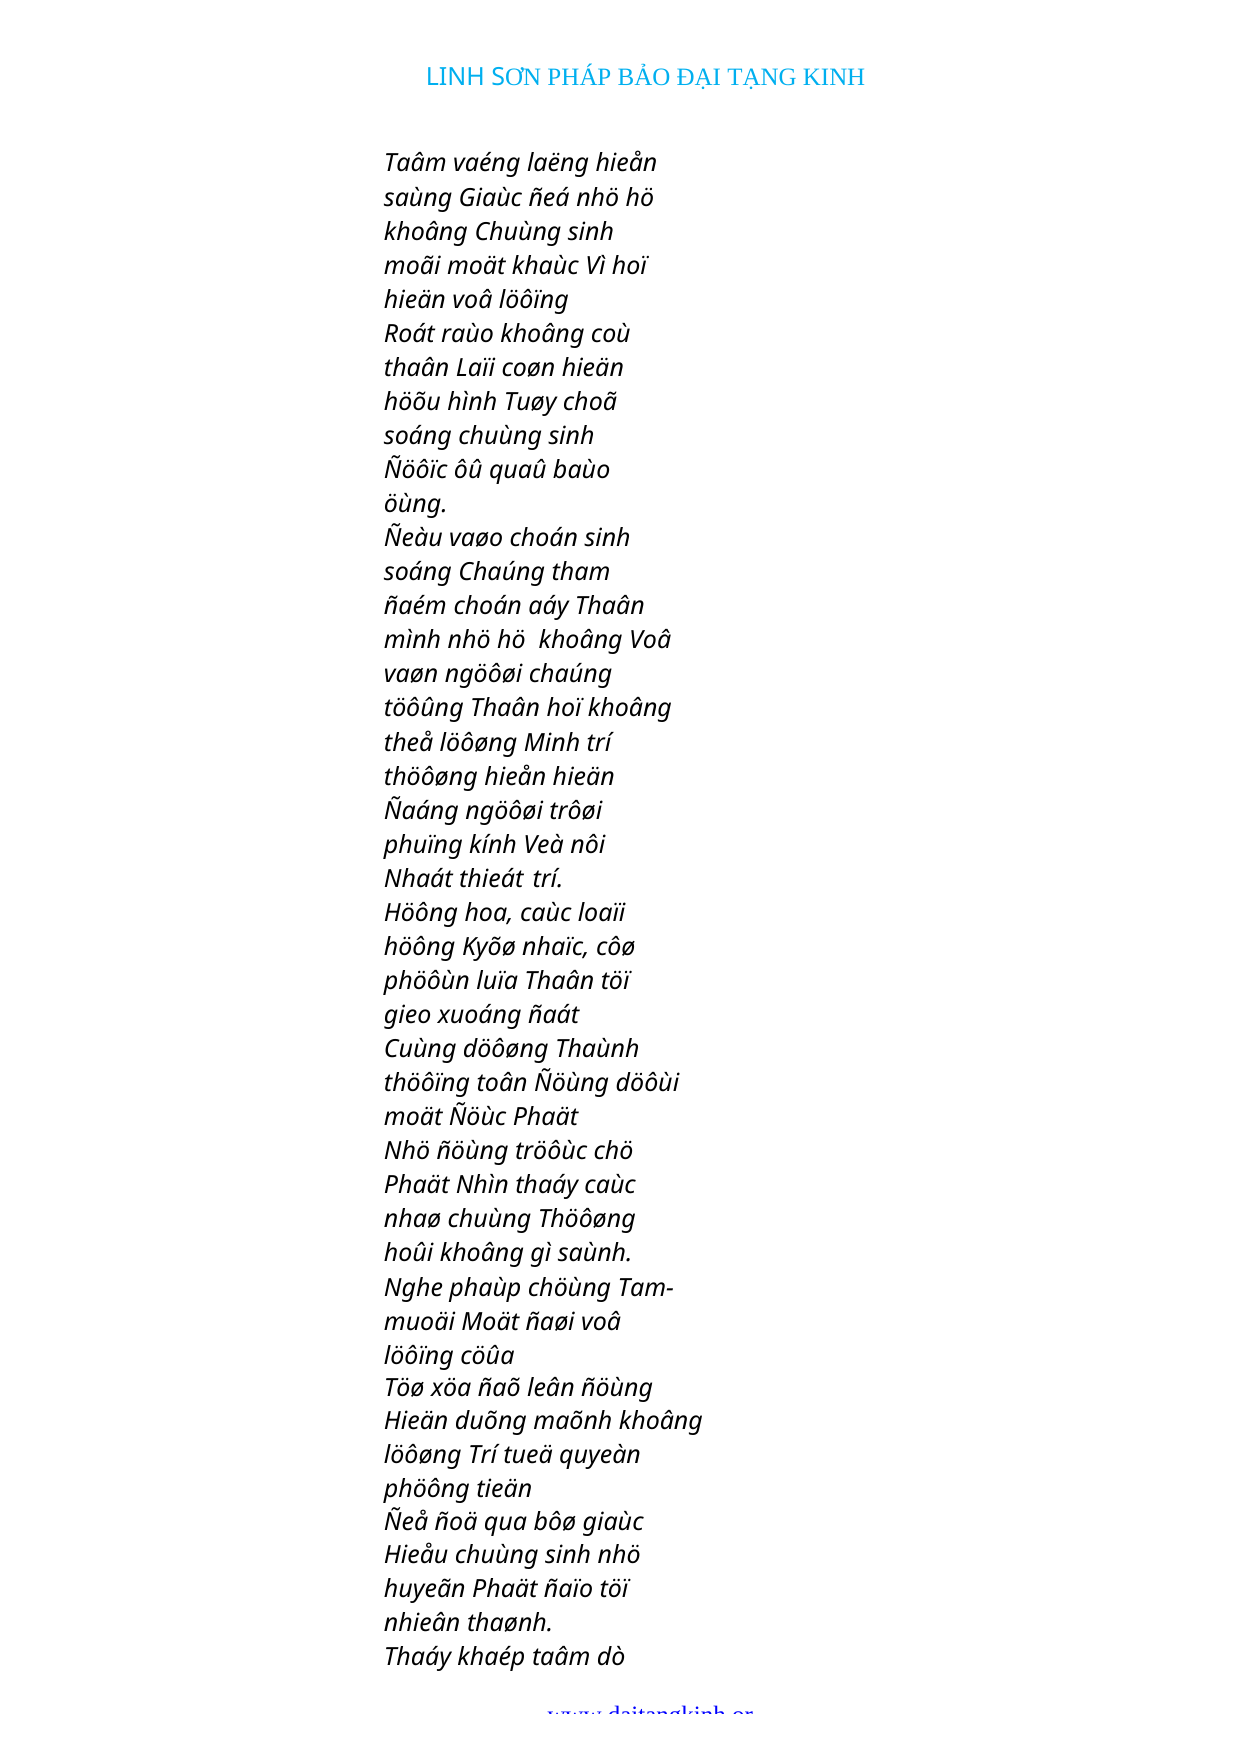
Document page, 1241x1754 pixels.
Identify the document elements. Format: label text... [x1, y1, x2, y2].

text Hieän duõng maõnh khoâng löôøng Trí tueä quyeàn phöông tieän [384, 1403, 717, 1505]
text Nhö ñöùng tröôùc chö Phaät Nhìn thaáy caùc nhaø chuùng Thöôøng hoûi khoâng gì saùnh. Nghe phaùp chöùng Tam-muoäi Moät ñaøi voâ löôïng cöûa [384, 1133, 688, 1371]
text Ñeàu vaøo choán sinh soáng Chaúng tham ñaém choán aáy Thaân mình nhö hö khoâng Voâ vaøn ngöôøi chaúng töôûng Thaân hoï khoâng theå löôøng Minh trí thöôøng hieån hieän Ñaáng ngöôøi trôøi phuïng kính Veà nôi Nhaát thieát trí. [384, 520, 673, 894]
text Roát raùo khoâng coù thaân Laïi coøn hieän höõu hình Tuøy choã soáng chuùng sinh Ñöôïc ôû quaû baùo öùng. [384, 315, 643, 520]
text Töø xöa ñaõ leân ñöùng [384, 1371, 1105, 1403]
text Cuùng döôøng Thaùnh thöôïng toân Ñöùng döôùi moät Ñöùc Phaät [384, 1031, 717, 1133]
text Höông hoa, caùc loaïi höông Kyõø nhaïc, côø phöôùn luïa Thaân töï gieo xuoáng ñaát [384, 894, 666, 1031]
text Taâm vaéng laëng hieån saùng Giaùc ñeá nhö hö khoâng Chuùng sinh moãi moät khaùc Vì hoï hieän voâ löôïng [384, 145, 658, 315]
text Hieåu chuùng sinh nhö huyeãn Phaät ñaïo töï nhieân thaønh. [384, 1537, 666, 1639]
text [384, 1639, 633, 1673]
text Ñeå ñoä qua bôø giaùc [384, 1505, 1105, 1537]
